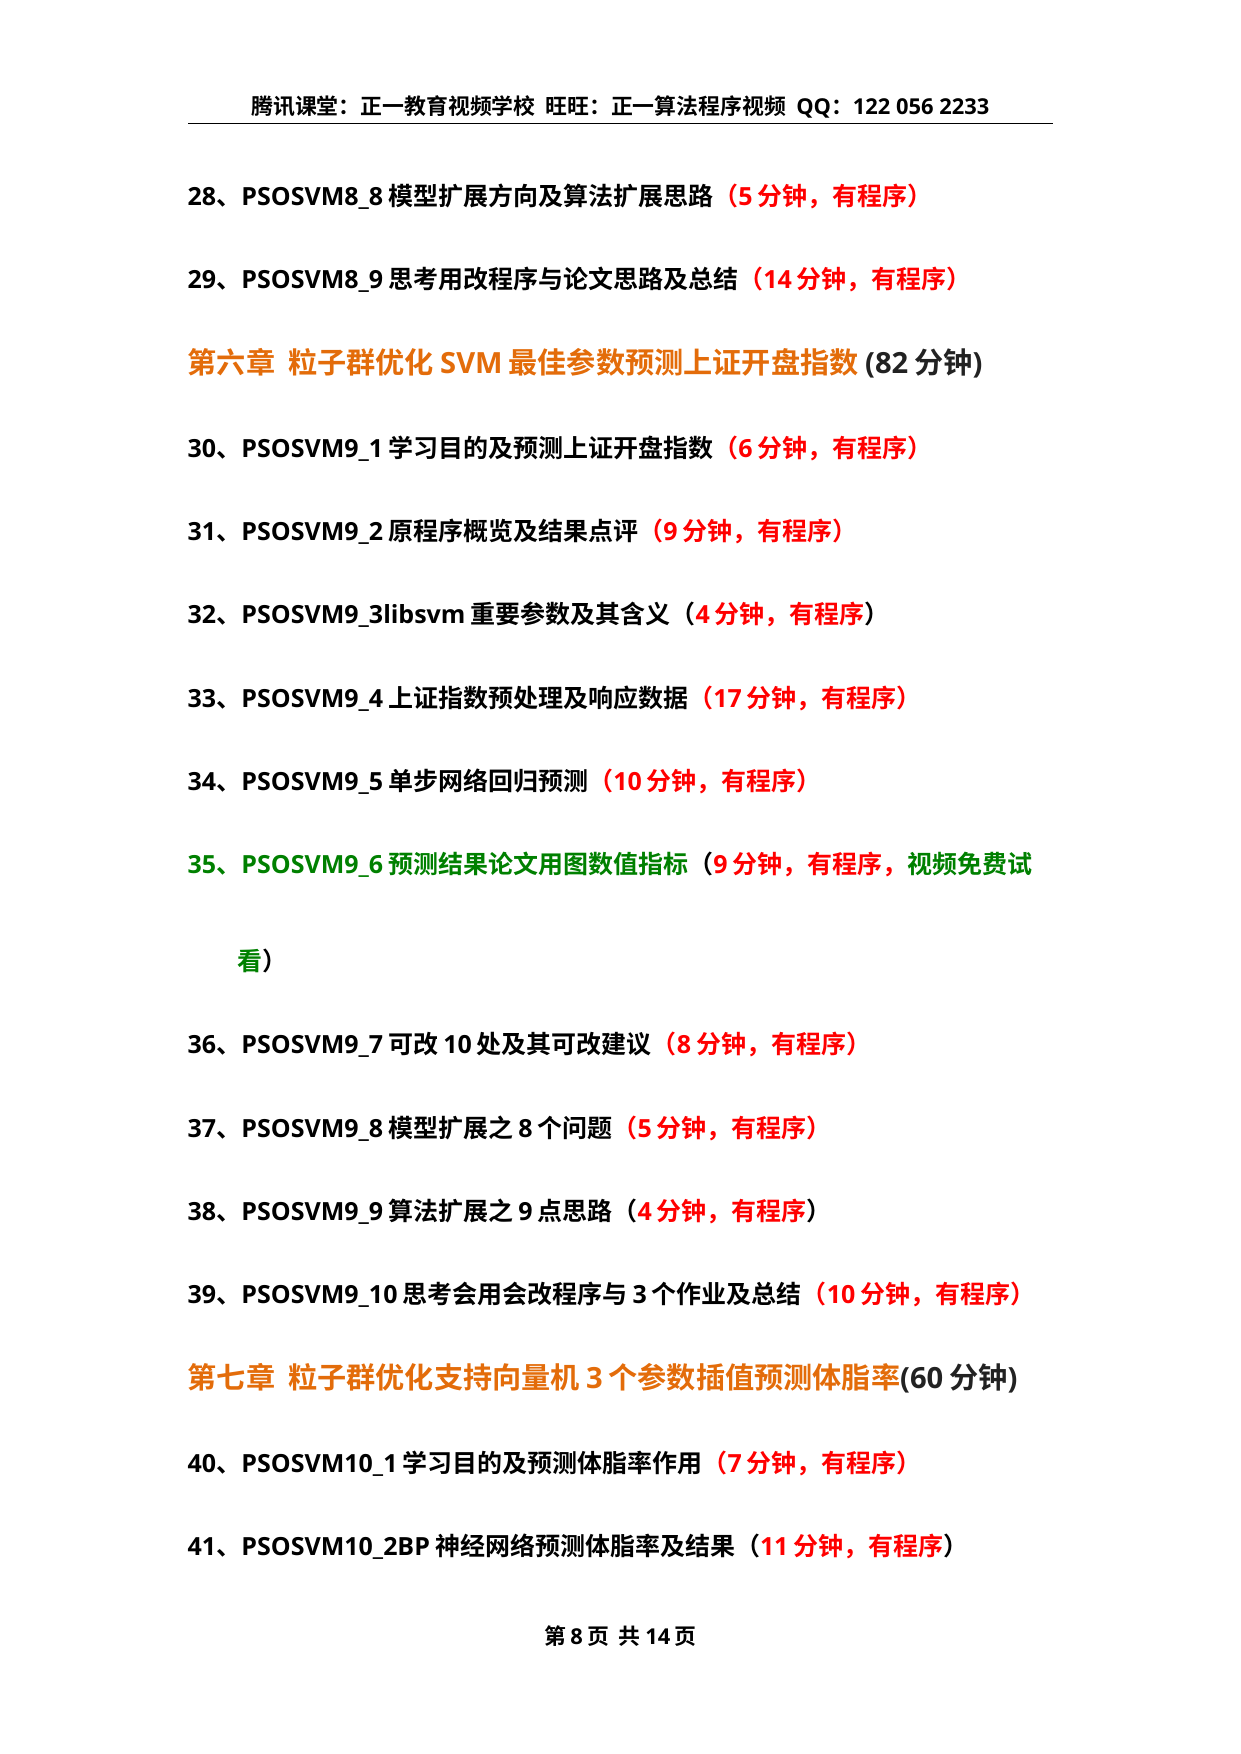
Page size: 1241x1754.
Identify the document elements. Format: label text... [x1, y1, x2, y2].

text 33、PSOSVM9_4上证指数预处理及响应数据（17分钟，有程序） [187, 664, 1053, 729]
text 34、PSOSVM9_5单步网络回归预测（10分钟，有程序） [187, 747, 1053, 812]
text 38、PSOSVM9_9算法扩展之9点思路（4分钟，有程序） [187, 1177, 1053, 1242]
text 40、PSOSVM10_1学习目的及预测体脂率作用（7分钟，有程序） [187, 1429, 1053, 1494]
text 32、PSOSVM9_3libsvm重要参数及其含义（4分钟，有程序） [187, 581, 1053, 646]
text 37、PSOSVM9_8模型扩展之8个问题（5分钟，有程序） [187, 1094, 1053, 1159]
text 36、PSOSVM9_7可改10处及其可改建议（8分钟，有程序） [187, 1011, 1053, 1076]
text 第七章 粒子群优化支持向量机3个参数插值预测体脂率(60分钟) [187, 1343, 1053, 1408]
text 41、PSOSVM10_2BP神经网络预测体脂率及结果（11分钟，有程序） [187, 1512, 1053, 1577]
text 30、PSOSVM9_1学习目的及预测上证开盘指数（6分钟，有程序） [187, 414, 1053, 479]
text 29、PSOSVM8_9思考用改程序与论文思路及总结（14分钟，有程序） [187, 245, 1053, 310]
text 39、PSOSVM9_10思考会用会改程序与3个作业及总结（10分钟，有程序） [187, 1260, 1053, 1325]
text 31、PSOSVM9_2原程序概览及结果点评（9分钟，有程序） [187, 497, 1053, 562]
text 第六章 粒子群优化SVM最佳参数预测上证开盘指数 (82分钟) [187, 328, 1053, 393]
text 28、PSOSVM8_8模型扩展方向及算法扩展思路（5分钟，有程序） [187, 162, 1053, 227]
text 35、PSOSVM9_6预测结果论文用图数值指标（9分钟，有程序，视频免费试看） [187, 830, 1053, 992]
